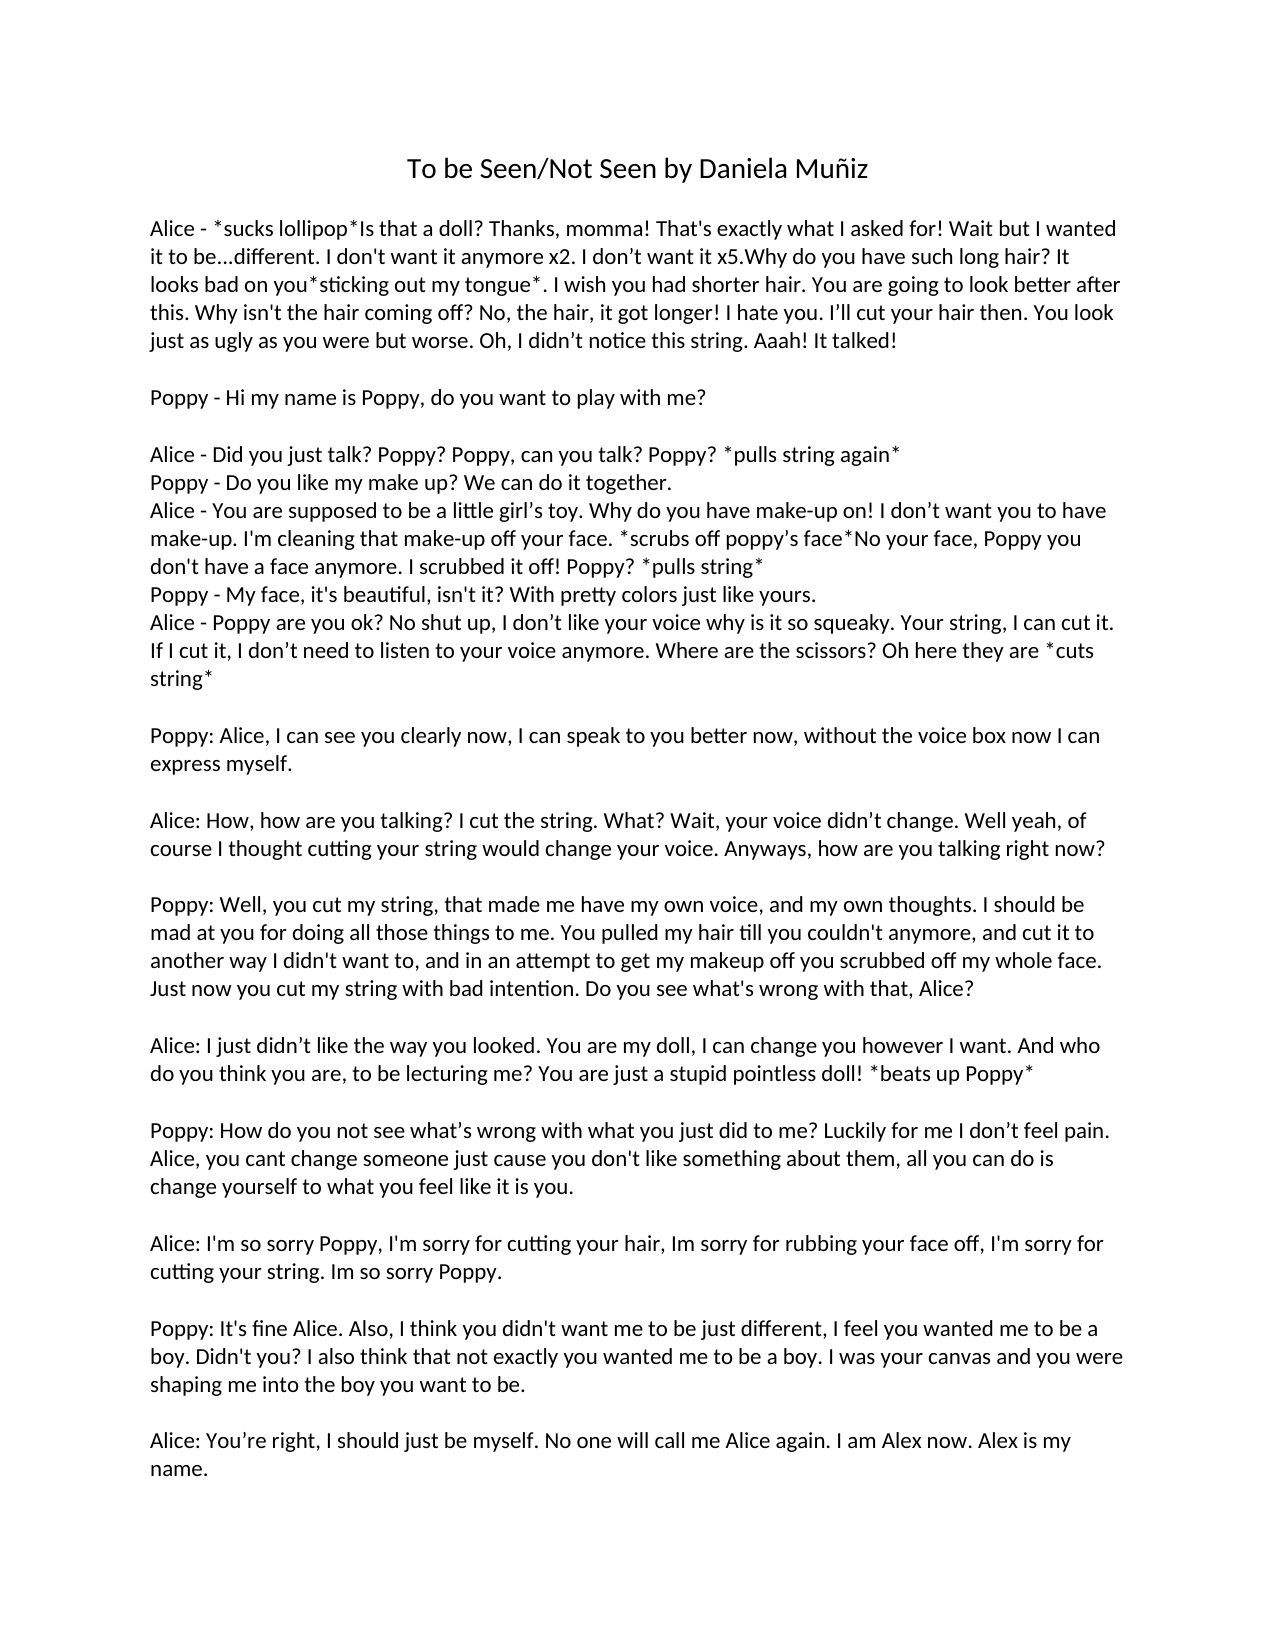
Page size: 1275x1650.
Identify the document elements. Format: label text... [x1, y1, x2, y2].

text Alice - *sucks lollipop*Is that a doll? Thanks, momma! That's exactly what I asked for! Wait but I wanted it to be...different. I don't want it anymore x2. I don’t want it x5.Why do you have such long hair? It looks bad on you*sticking out my tongue*. I wish you had shorter hair. You are going to look better after this. Why isn't the hair coming off? No, the hair, it got longer! I hate you. I’ll cut your hair then. You look just as ugly as you were but worse. Oh, I didn’t notice this string. Aaah! It talked! [150, 214, 1125, 354]
text Poppy: Alice, I can see you clearly now, I can speak to you better now, without the voice box now I can express myself. [150, 721, 1125, 777]
text Alice - Poppy are you ok? No shut up, I don’t like your voice why is it so squeaky. Your string, I can cut it. If I cut it, I don’t need to listen to your voice anymore. Where are the scissors? Oh here they are *cuts string* [150, 608, 1125, 692]
text Poppy: Well, you cut my string, that made me have my own voice, and my own thoughts. I should be mad at you for doing all those things to me. You pulled my hair till you couldn't anymore, and cut it to another way I didn't want to, and in an attempt to get my makeup off you scrubbed off my whole face. Just now you cut my string with bad intention. Do you see what's wrong with that, Alice? [150, 891, 1125, 1003]
text Alice - Did you just talk? Poppy? Poppy, can you talk? Poppy? *pulls string again* [150, 440, 1125, 468]
text Alice - You are supposed to be a little girl’s toy. Why do you have make-up on! I don’t want you to have make-up. I'm cleaning that make-up off your face. *scrubs off poppy’s face*No your face, Poppy you don't have a face anymore. I scrubbed it off! Poppy? *pulls string* [150, 496, 1125, 580]
text Poppy - My face, it's beautiful, isn't it? With pretty colors just like yours. [150, 580, 1125, 608]
text Poppy: How do you not see what’s wrong with what you just did to me? Luckily for me I don’t feel pain. Alice, you cant change someone just cause you don't like something about them, all you can do is change yourself to what you feel like it is you. [150, 1116, 1125, 1200]
text Poppy - Do you like my make up? We can do it together. [150, 468, 1125, 496]
text Poppy - Hi my name is Poppy, do you want to play with me? [150, 383, 1125, 411]
text Alice: I just didn’t like the way you looked. You are my doll, I can change you however I want. And who do you think you are, to be lecturing me? You are just a stupid pointless doll! *beats up Poppy* [150, 1031, 1125, 1087]
text To be Seen/Not Seen by Daniela Muñiz [150, 150, 1125, 186]
text Poppy: It's fine Alice. Also, I think you didn't want me to be just different, I feel you wanted me to be a boy. Didn't you? I also think that not exactly you wanted me to be a boy. I was your canvas and you were shaping me into the boy you want to be. [150, 1314, 1125, 1398]
text Alice: You’re right, I should just be myself. No one will call me Alice again. I am Alex now. Alex is my name. [150, 1427, 1125, 1483]
text Alice: How, how are you talking? I cut the string. What? Wait, your voice didn’t change. Well yeah, of course I thought cutting your string would change your voice. Anyways, how are you talking right now? [150, 806, 1125, 862]
text Alice: I'm so sorry Poppy, I'm sorry for cutting your hair, Im sorry for rubbing your face off, I'm sorry for cutting your string. Im so sorry Poppy. [150, 1229, 1125, 1285]
